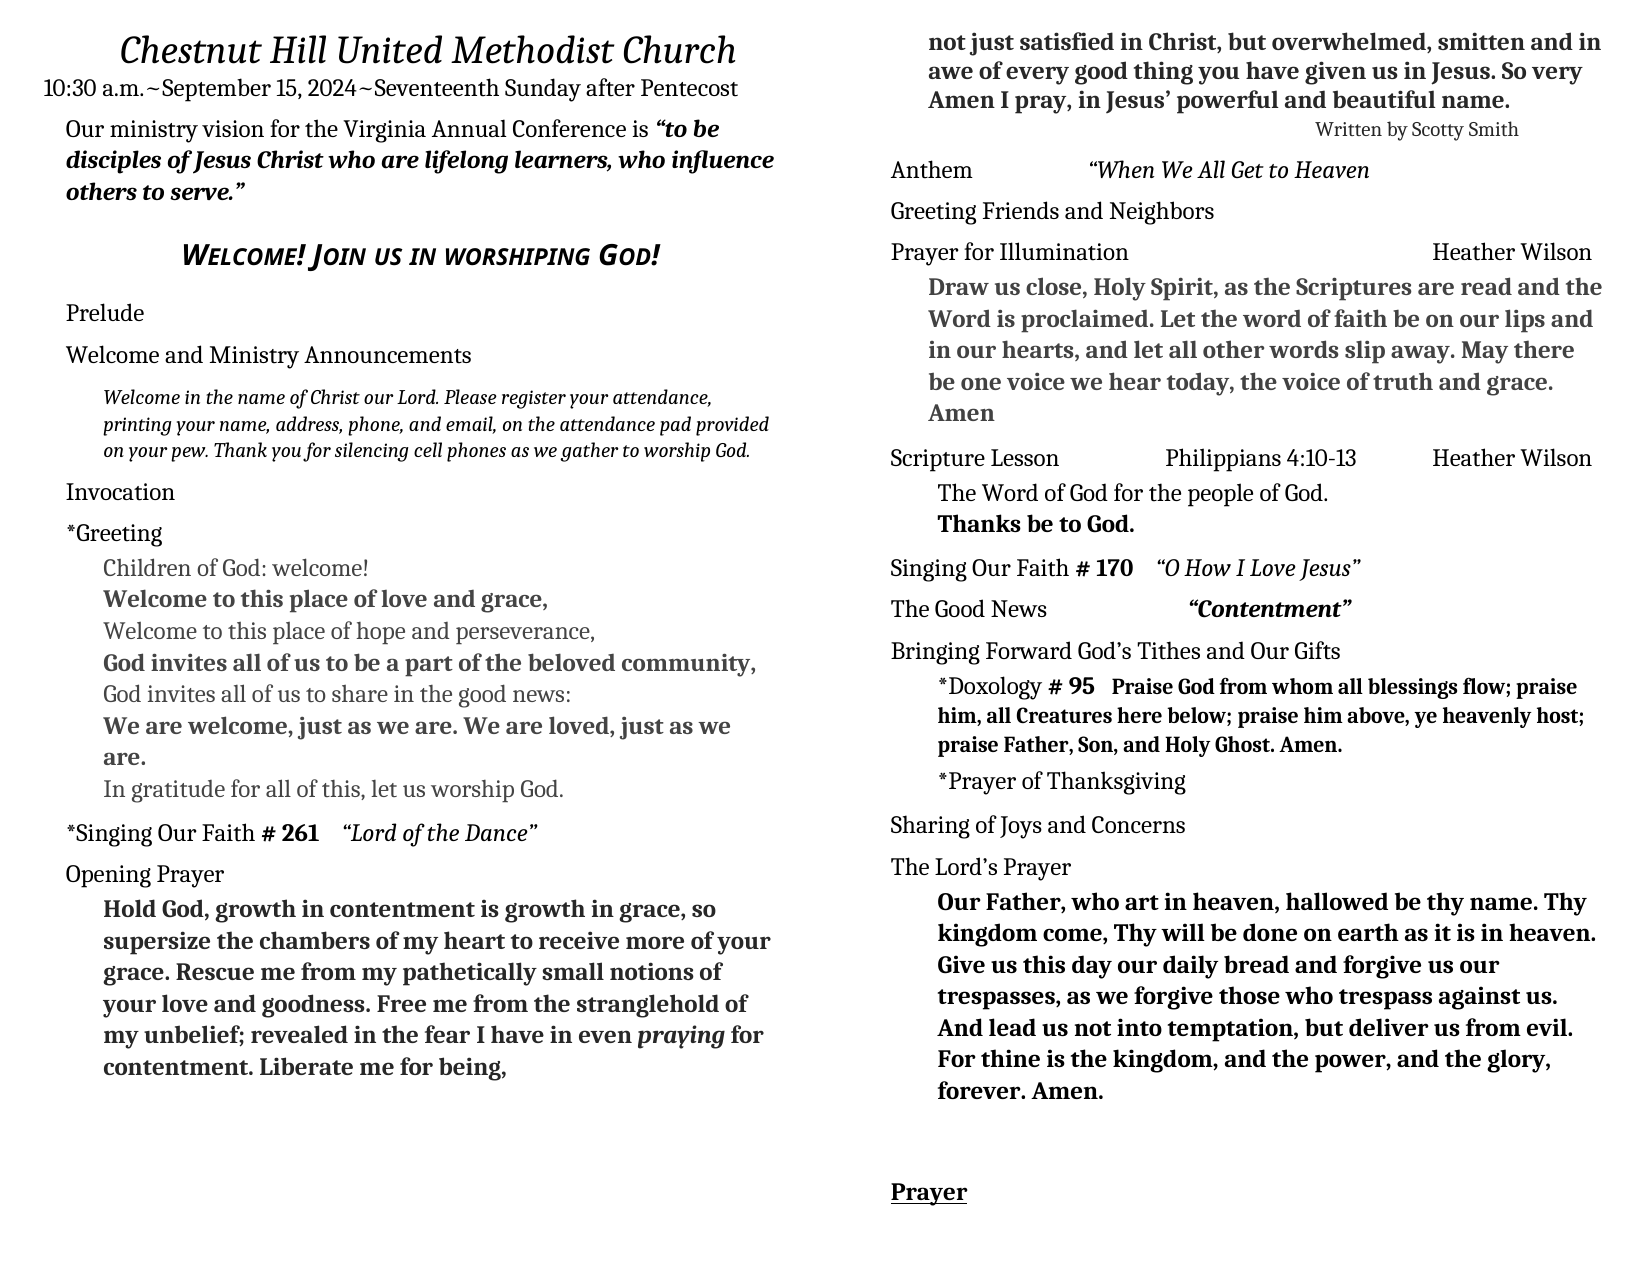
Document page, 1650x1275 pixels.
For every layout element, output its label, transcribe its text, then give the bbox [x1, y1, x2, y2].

text Welcome in the name of Christ our Lord. Please register your attendance, printing your name, address, phone, and email, on the attendance pad provided on your pew. Thank you for silencing cell phones as we gather to worship God. [103, 386, 778, 463]
text Singing Our Faith # 170 “O How I Love Jesus” [891, 554, 1603, 583]
text Our Father, who art in heaven, hallowed be thy name. Thy kingdom come, Thy will be done on earth as it is in heaven. Give us this day our daily bread and forgive us our trespasses, as we forgive those who trespass against us. And lead us not into temptation, but deliver us from evil. For thine is the kingdom, and the power, and the glory, forever. Amen. [937, 887, 1603, 1106]
text God invites all of us to share in the good news: We are welcome, just as we are. We are loved, just as we are. [103, 680, 778, 772]
text 10:30 a.m.~September 15, 2024~Seventeenth Sunday after Pentecost [0, 74, 816, 102]
text Bringing Forward God’s Tithes and Our Gifts [891, 637, 1603, 665]
text Welcome to this place of hope and perseverance, God invites all of us to be a part of the beloved community, [103, 617, 778, 677]
text Chestnut Hill United Methodist Church [66, 28, 778, 74]
text The Word of God for the people of God. [928, 478, 1608, 507]
text Hold God, growth in contentment is growth in grace, so supersize the chambers of my heart to receive more of your grace. Rescue me from my pathetically small notions of your love and goodness. Free me from the stranglehold of my unbelief; revealed in the fear I have in even praying for contentment. Liberate me for being, [103, 895, 778, 1082]
text *Singing Our Faith # 261 “Lord of the Dance” [66, 819, 778, 848]
text *Prayer of Thanksgiving [937, 767, 1603, 796]
text Scripture Lesson Philippians 4:10-13 Heather Wilson [891, 443, 1603, 472]
text not just satisfied in Christ, but overwhelmed, smitten and in awe of every good thing you have given us in Jesus. So very Amen I pray, in Jesus’ powerful and beautiful name. Written by Scotty Smith [928, 28, 1603, 143]
text Invocation [66, 478, 778, 506]
text The Good News “Contentment” [891, 595, 1603, 624]
text Sharing of Joys and Concerns [891, 811, 1641, 840]
text Welcome! Join us in worshiping God! [66, 234, 778, 274]
text Our ministry vision for the Virginia Annual Conference is “to be disciples of Jesus Christ who are lifelong learners, who influence others to serve.” [66, 115, 778, 207]
text The Lord’s Prayer [891, 852, 1641, 881]
text Greeting Friends and Neighbors [891, 197, 1603, 226]
text Draw us close, Holy Spirit, as the Scriptures are read and the Word is proclaimed. Let the word of faith be on our lips and in our hearts, and let all other words slip away. May there be one voice we hear today, the voice of truth and grace. Amen [928, 273, 1603, 428]
text Anthem “When We All Get to Heaven [891, 156, 1603, 184]
text Opening Prayer [66, 860, 778, 889]
text Children of God: welcome! [103, 554, 778, 583]
text *Doxology # 95 Praise God from whom all blessings flow; praise him, all Creatures here below; praise him above, ye heavenly host; praise Father, Son, and Holy Ghost. Amen. [937, 672, 1603, 758]
text Welcome and Ministry Announcements [66, 341, 778, 369]
text *Greeting [66, 519, 778, 548]
text Prayer [891, 1178, 1603, 1207]
text Prelude [66, 299, 778, 328]
text In gratitude for all of this, let us worship God. [103, 775, 778, 803]
text Prayer for Illumination Heather Wilson [891, 238, 1603, 267]
text Welcome to this place of love and grace, [103, 585, 778, 614]
text Thanks be to God. [928, 510, 1603, 539]
